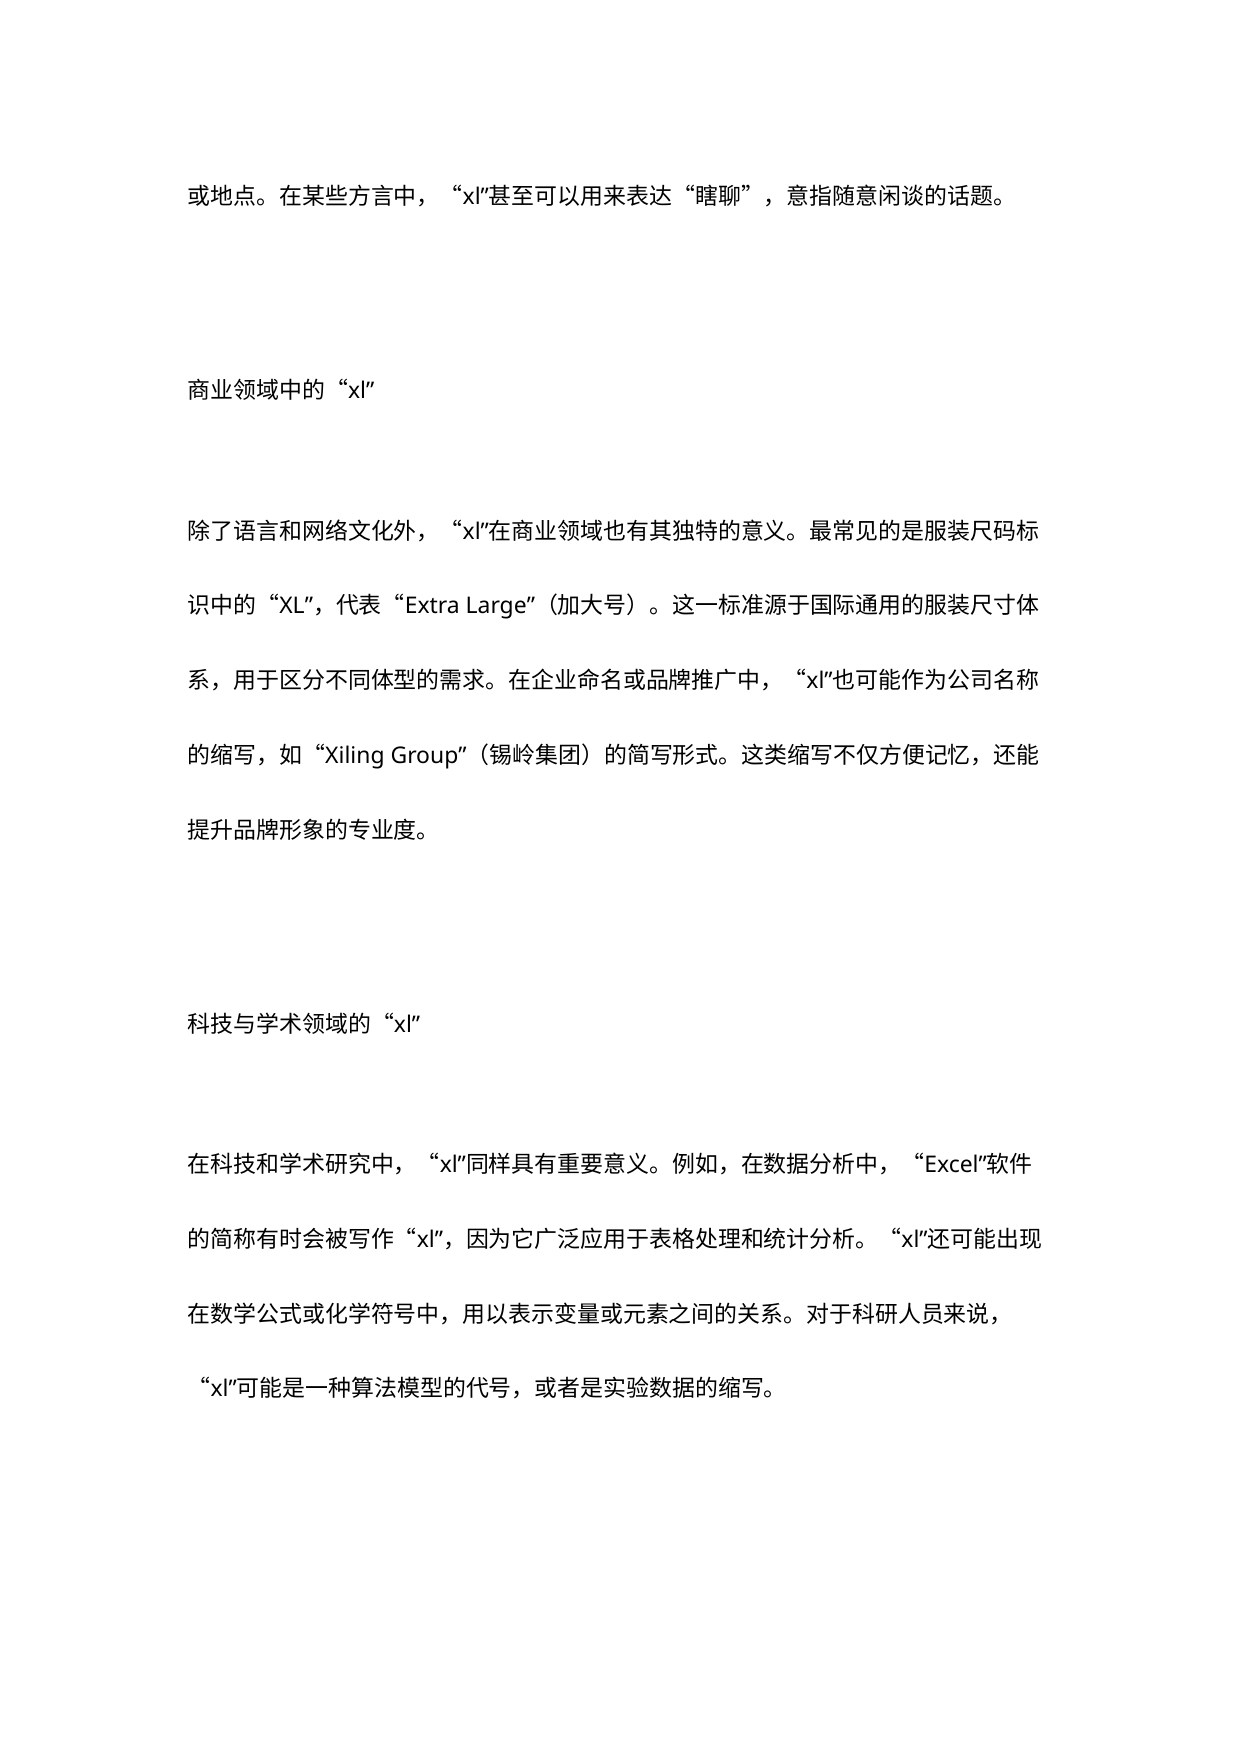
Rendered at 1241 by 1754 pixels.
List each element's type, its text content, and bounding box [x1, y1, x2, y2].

text 科技与学术领域的“xl” [187, 990, 1053, 1055]
text 除了语言和网络文化外，“xl”在商业领域也有其独特的意义。最常见的是服装尺码标识中的“XL”，代表“Extra Large”（加大号）。这一标准源于国际通用的服装尺寸体系，用于区分不同体型的需求。在企业命名或品牌推广中，“xl”也可能作为公司名称的缩写，如“Xiling Group”（锡岭集团）的简写形式。这类缩写不仅方便记忆，还能提升品牌形象的专业度。 [187, 497, 1053, 861]
text 在科技和学术研究中，“xl”同样具有重要意义。例如，在数据分析中，“Excel”软件的简称有时会被写作“xl”，因为它广泛应用于表格处理和统计分析。“xl”还可能出现在数学公式或化学符号中，用以表示变量或元素之间的关系。对于科研人员来说，“xl”可能是一种算法模型的代号，或者是实验数据的缩写。 [187, 1130, 1053, 1419]
text 商业领域中的“xl” [187, 356, 1053, 421]
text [187, 162, 1053, 227]
